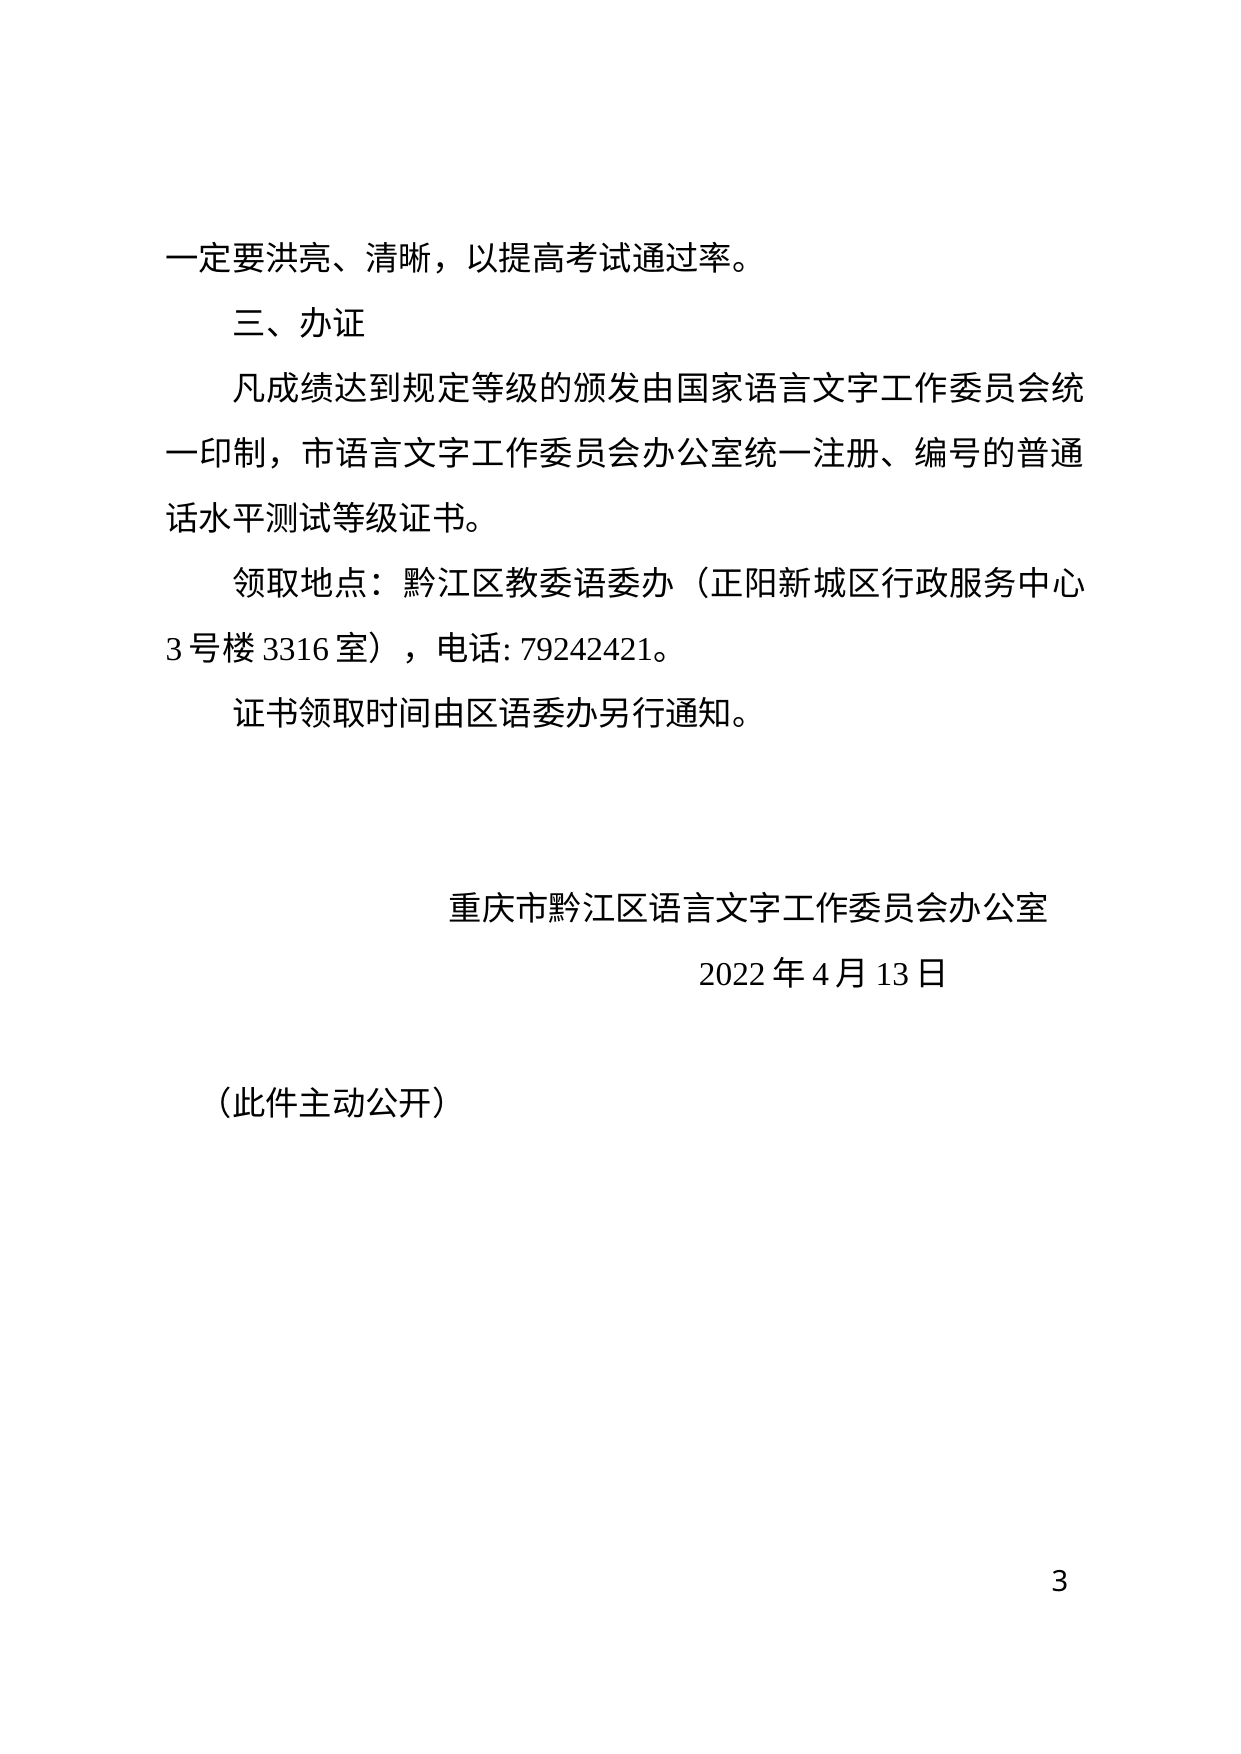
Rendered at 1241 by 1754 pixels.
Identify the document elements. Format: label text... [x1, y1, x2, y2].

text 重庆市黔江区语言文字工作委员会办公室 [165, 873, 1087, 938]
text 2022年4月13日 [165, 938, 1087, 1003]
text 证书领取时间由区语委办另行通知。 [165, 678, 1087, 743]
text 凡成绩达到规定等级的颁发由国家语言文字工作委员会统一印制，市语言文字工作委员会办公室统一注册、编号的普通话水平测试等级证书。 [165, 353, 1087, 548]
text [165, 223, 1087, 288]
text 领取地点：黔江区教委语委办（正阳新城区行政服务中心3号楼3316室），电话: 79242421。 [165, 548, 1087, 678]
text （此件主动公开） [165, 1068, 1087, 1133]
text 三、办证 [165, 288, 1087, 353]
